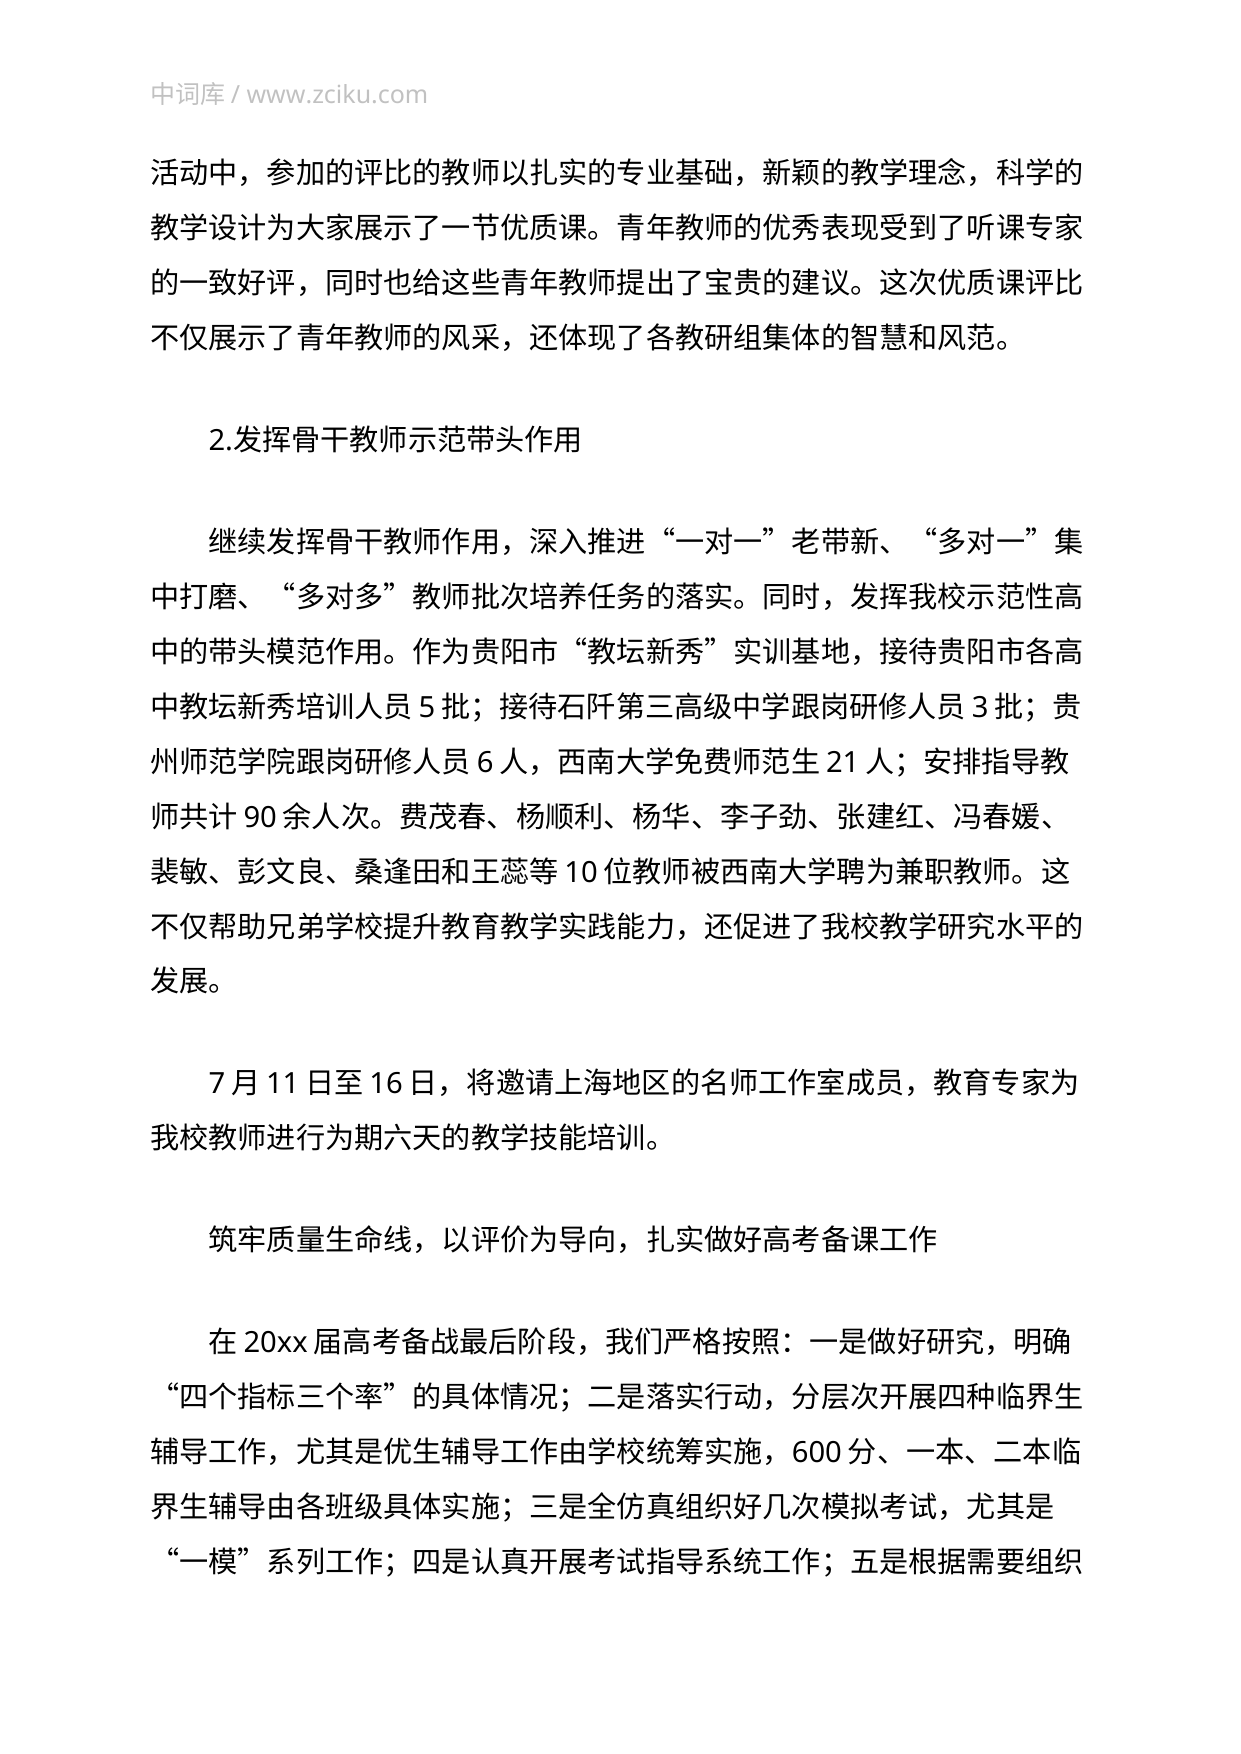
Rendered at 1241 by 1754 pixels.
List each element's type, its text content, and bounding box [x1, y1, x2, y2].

text 7月11日至16日，将邀请上海地区的名师工作室成员，教育专家为我校教师进行为期六天的教学技能培训。 [150, 1060, 1090, 1157]
text 继续发挥骨干教师作用，深入推进“一对一”老带新、“多对一”集中打磨、“多对多”教师批次培养任务的落实。同时，发挥我校示范性高中的带头模范作用。作为贵阳市“教坛新秀”实训基地，接待贵阳市各高中教坛新秀培训人员5批；接待石阡第三高级中学跟岗研修人员3批；贵州师范学院跟岗研修人员6人，西南大学免费师范生21人；安排指导教师共计90余人次。费茂春、杨顺利、杨华、李子劲、张建红、冯春媛、裴敏、彭文良、桑逢田和王蕊等10位教师被西南大学聘为兼职教师。这不仅帮助兄弟学校提升教育教学实践能力，还促进了我校教学研究水平的发展。 [150, 518, 1090, 1000]
text 筑牢质量生命线，以评价为导向，扎实做好高考备课工作 [150, 1217, 1090, 1259]
text 2.发挥骨干教师示范带头作用 [150, 416, 1090, 459]
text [150, 1318, 1090, 1580]
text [150, 150, 1090, 357]
